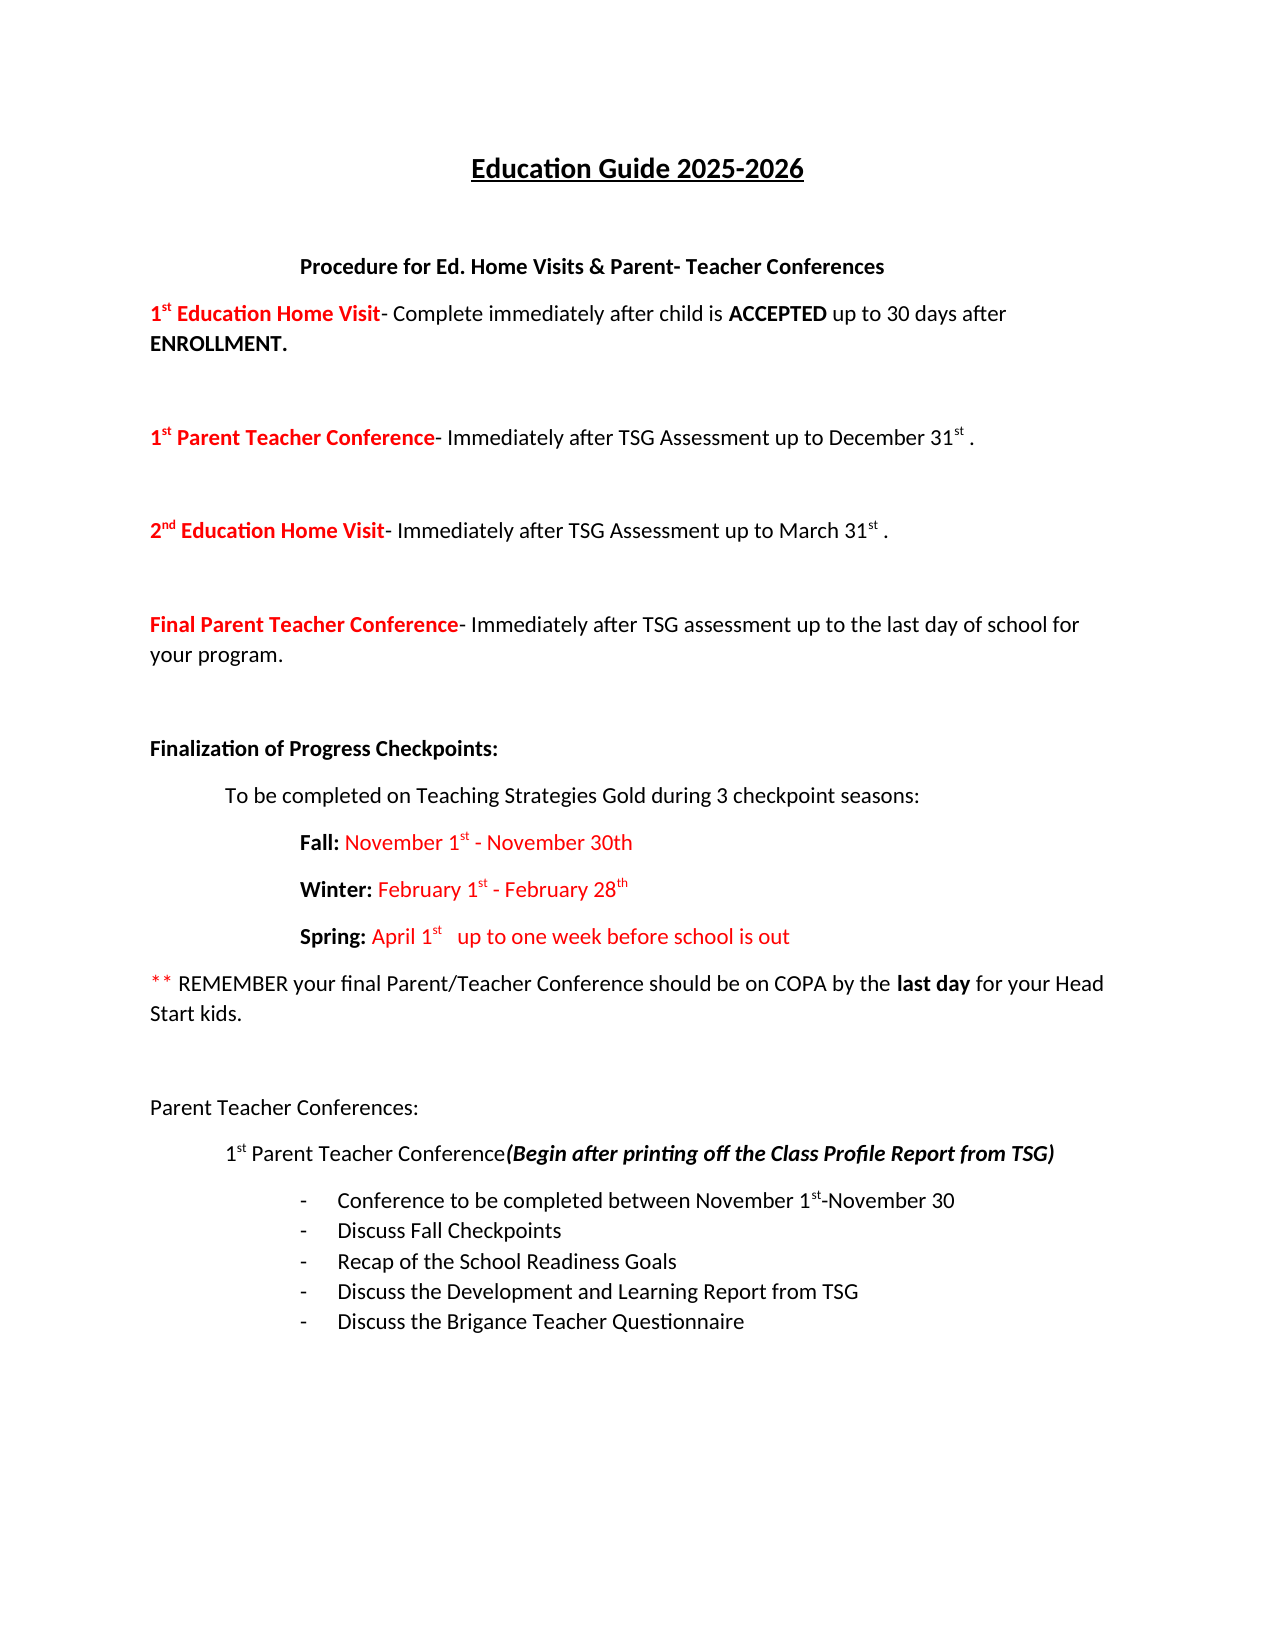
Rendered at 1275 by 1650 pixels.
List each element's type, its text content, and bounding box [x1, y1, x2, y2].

text Winter: February 1st - February 28th [150, 875, 1125, 903]
text 1st Parent Teacher Conference(Begin after printing off the Class Profile Report from TSG) [150, 1139, 1125, 1167]
text 2nd Education Home Visit- Immediately after TSG Assessment up to March 31st . [150, 517, 1125, 544]
text Final Parent Teacher Conference- Immediately after TSG assessment up to the last day of school for your program. [150, 610, 1125, 668]
list Discuss Fall Checkpoints [300, 1217, 1125, 1244]
list Discuss the Development and Learning Report from TSG [300, 1277, 1125, 1305]
text 1st Parent Teacher Conference- Immediately after TSG Assessment up to December 31st . [150, 423, 1125, 451]
text Procedure for Ed. Home Visits & Parent- Teacher Conferences [150, 252, 1125, 280]
text Parent Teacher Conferences: [150, 1093, 1125, 1121]
text Fall: November 1st - November 30th [150, 828, 1125, 856]
list Discuss the Brigance Teacher Questionnaire [300, 1307, 1125, 1335]
text 1st Education Home Visit- Complete immediately after child is ACCEPTED up to 30 days after ENROLLMENT. [150, 299, 1125, 357]
text Finalization of Progress Checkpoints: [150, 734, 1125, 762]
text ** REMEMBER your final Parent/Teacher Conference should be on COPA by the last day for your Head Start kids. [150, 969, 1125, 1027]
text Education Guide 2025-2026 [150, 150, 1125, 186]
text To be completed on Teaching Strategies Gold during 3 checkpoint seasons: [150, 781, 1125, 809]
text Spring: April 1st up to one week before school is out [150, 922, 1125, 950]
list Recap of the School Readiness Goals [300, 1247, 1125, 1275]
list Conference to be completed between November 1st-November 30 [300, 1186, 1125, 1214]
